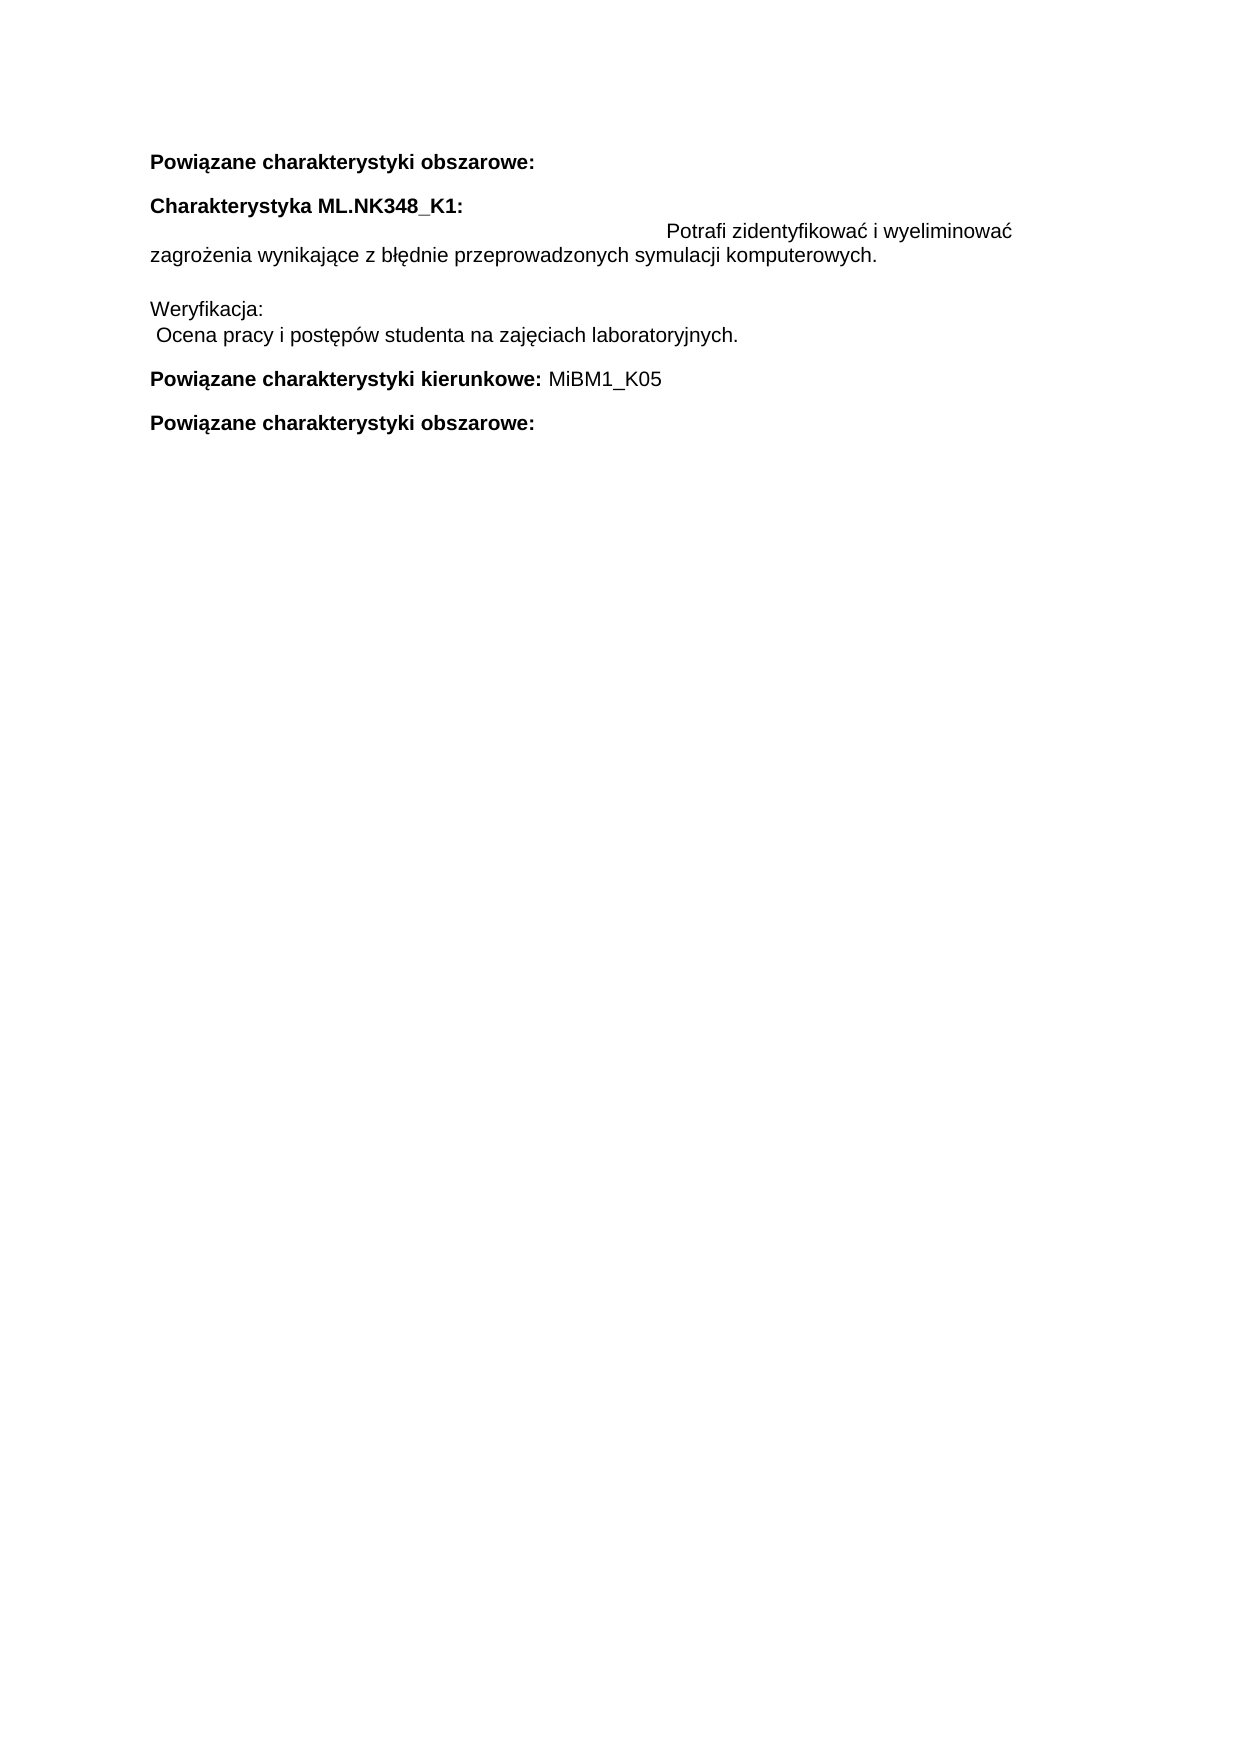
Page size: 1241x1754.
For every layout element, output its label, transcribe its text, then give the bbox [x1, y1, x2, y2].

text Powiązane charakterystyki obszarowe: [150, 410, 1090, 434]
text Powiązane charakterystyki kierunkowe: MiBM1_K05 [150, 367, 1090, 391]
text Potrafi zidentyfikować i wyeliminować zagrożenia wynikające z błędnie przeprowadzonych symulacji komputerowych. [150, 219, 1090, 291]
text Powiązane charakterystyki obszarowe: [150, 150, 1090, 174]
text Charakterystyka ML.NK348_K1: [150, 194, 1090, 218]
text Weryfikacja: [150, 297, 1090, 321]
text Ocena pracy i postępów studenta na zajęciach laboratoryjnych. [150, 323, 1090, 347]
